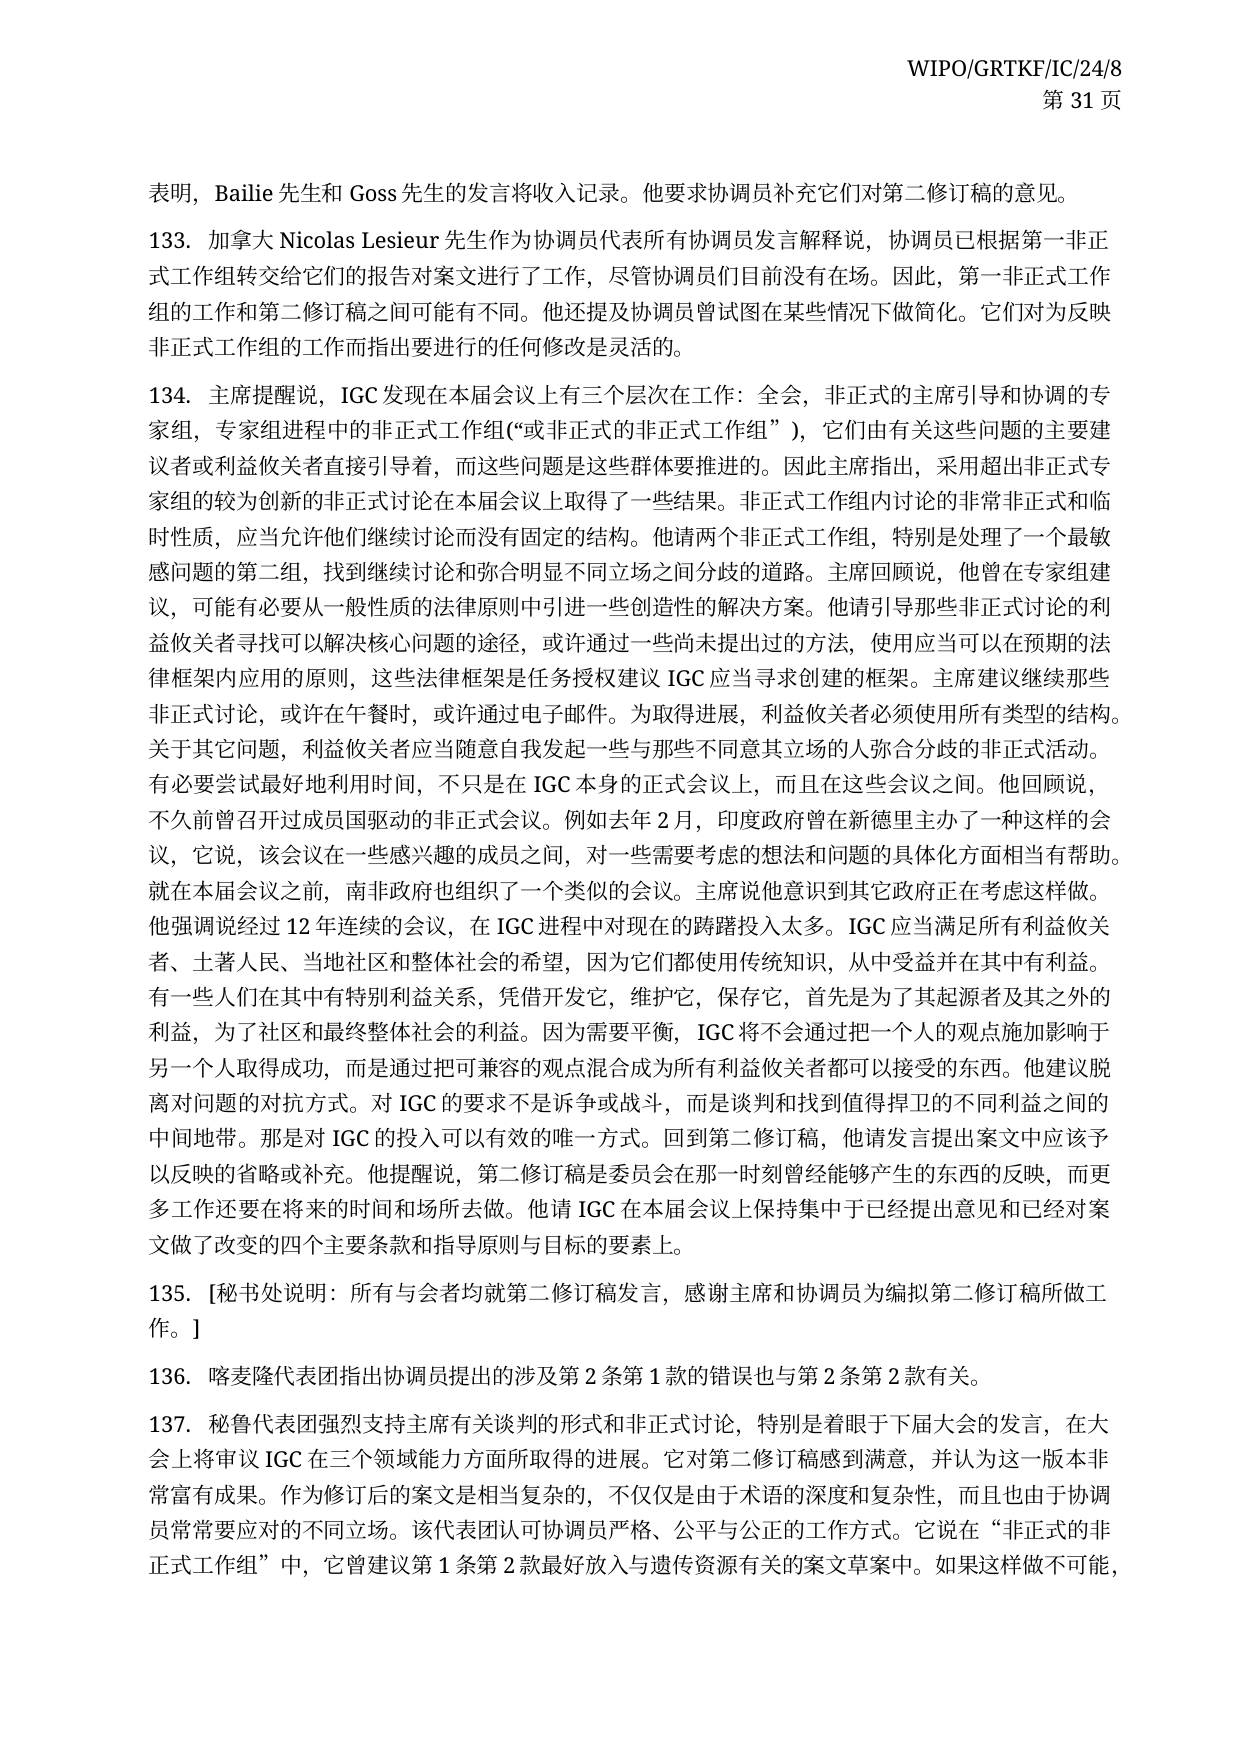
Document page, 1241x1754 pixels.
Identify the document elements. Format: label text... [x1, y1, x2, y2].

list 加拿大Nicolas Lesieur先生作为协调员代表所有协调员发言解释说，协调员已根据第一非正式工作组转交给它们的报告对案文进行了工作，尽管协调员们目前没有在场。因此，第一非正式工作组的工作和第二修订稿之间可能有不同。他还提及协调员曾试图在某些情况下做简化。它们对为反映非正式工作组的工作而指出要进行的任何修改是灵活的。 [149, 220, 1111, 362]
list [秘书处说明：所有与会者均就第二修订稿发言，感谢主席和协调员为编拟第二修订稿所做工作。] [149, 1272, 1111, 1343]
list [149, 172, 1111, 207]
list 喀麦隆代表团指出协调员提出的涉及第2条第1款的错误也与第2条第2款有关。 [149, 1355, 1111, 1391]
list 主席提醒说，IGC发现在本届会议上有三个层次在工作：全会，非正式的主席引导和协调的专家组，专家组进程中的非正式工作组(“或非正式的非正式工作组”)，它们由有关这些问题的主要建议者或利益攸关者直接引导着，而这些问题是这些群体要推进的。因此主席指出，采用超出非正式专家组的较为创新的非正式讨论在本届会议上取得了一些结果。非正式工作组内讨论的非常非正式和临时性质，应当允许他们继续讨论而没有固定的结构。他请两个非正式工作组，特别是处理了一个最敏感问题的第二组，找到继续讨论和弥合明显不同立场之间分歧的道路。主席回顾说，他曾在专家组建议，可能有必要从一般性质的法律原则中引进一些创造性的解决方案。他请引导那些非正式讨论的利益攸关者寻找可以解决核心问题的途径，或许通过一些尚未提出过的方法，使用应当可以在预期的法律框架内应用的原则，这些法律框架是任务授权建议IGC应当寻求创建的框架。主席建议继续那些非正式讨论，或许在午餐时，或许通过电子邮件。为取得进展，利益攸关者必须使用所有类型的结构。关于其它问题，利益攸关者应当随意自我发起一些与那些不同意其立场的人弥合分歧的非正式活动。有必要尝试最好地利用时间，不只是在IGC本身的正式会议上，而且在这些会议之间。他回顾说，不久前曾召开过成员国驱动的非正式会议。例如去年2月，印度政府曾在新德里主办了一种这样的会议，它说，该会议在一些感兴趣的成员之间，对一些需要考虑的想法和问题的具体化方面相当有帮助。就在本届会议之前，南非政府也组织了一个类似的会议。主席说他意识到其它政府正在考虑这样做。他强调说经过12年连续的会议，在IGC进程中对现在的踌躇投入太多。IGC应当满足所有利益攸关者、土著人民、当地社区和整体社会的希望，因为它们都使用传统知识，从中受益并在其中有利益。有一些人们在其中有特别利益关系，凭借开发它，维护它，保存它，首先是为了其起源者及其之外的利益，为了社区和最终整体社会的利益。因为需要平衡，IGC将不会通过把一个人的观点施加影响于另一个人取得成功，而是通过把可兼容的观点混合成为所有利益攸关者都可以接受的东西。他建议脱离对问题的对抗方式。对IGC的要求不是诉争或战斗，而是谈判和找到值得捍卫的不同利益之间的中间地带。那是对IGC的投入可以有效的唯一方式。回到第二修订稿，他请发言提出案文中应该予以反映的省略或补充。他提醒说，第二修订稿是委员会在那一时刻曾经能够产生的东西的反映，而更多工作还要在将来的时间和场所去做。他请IGC在本届会议上保持集中于已经提出意见和已经对案文做了改变的四个主要条款和指导原则与目标的要素上。 [149, 374, 1111, 1259]
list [149, 1403, 1111, 1580]
